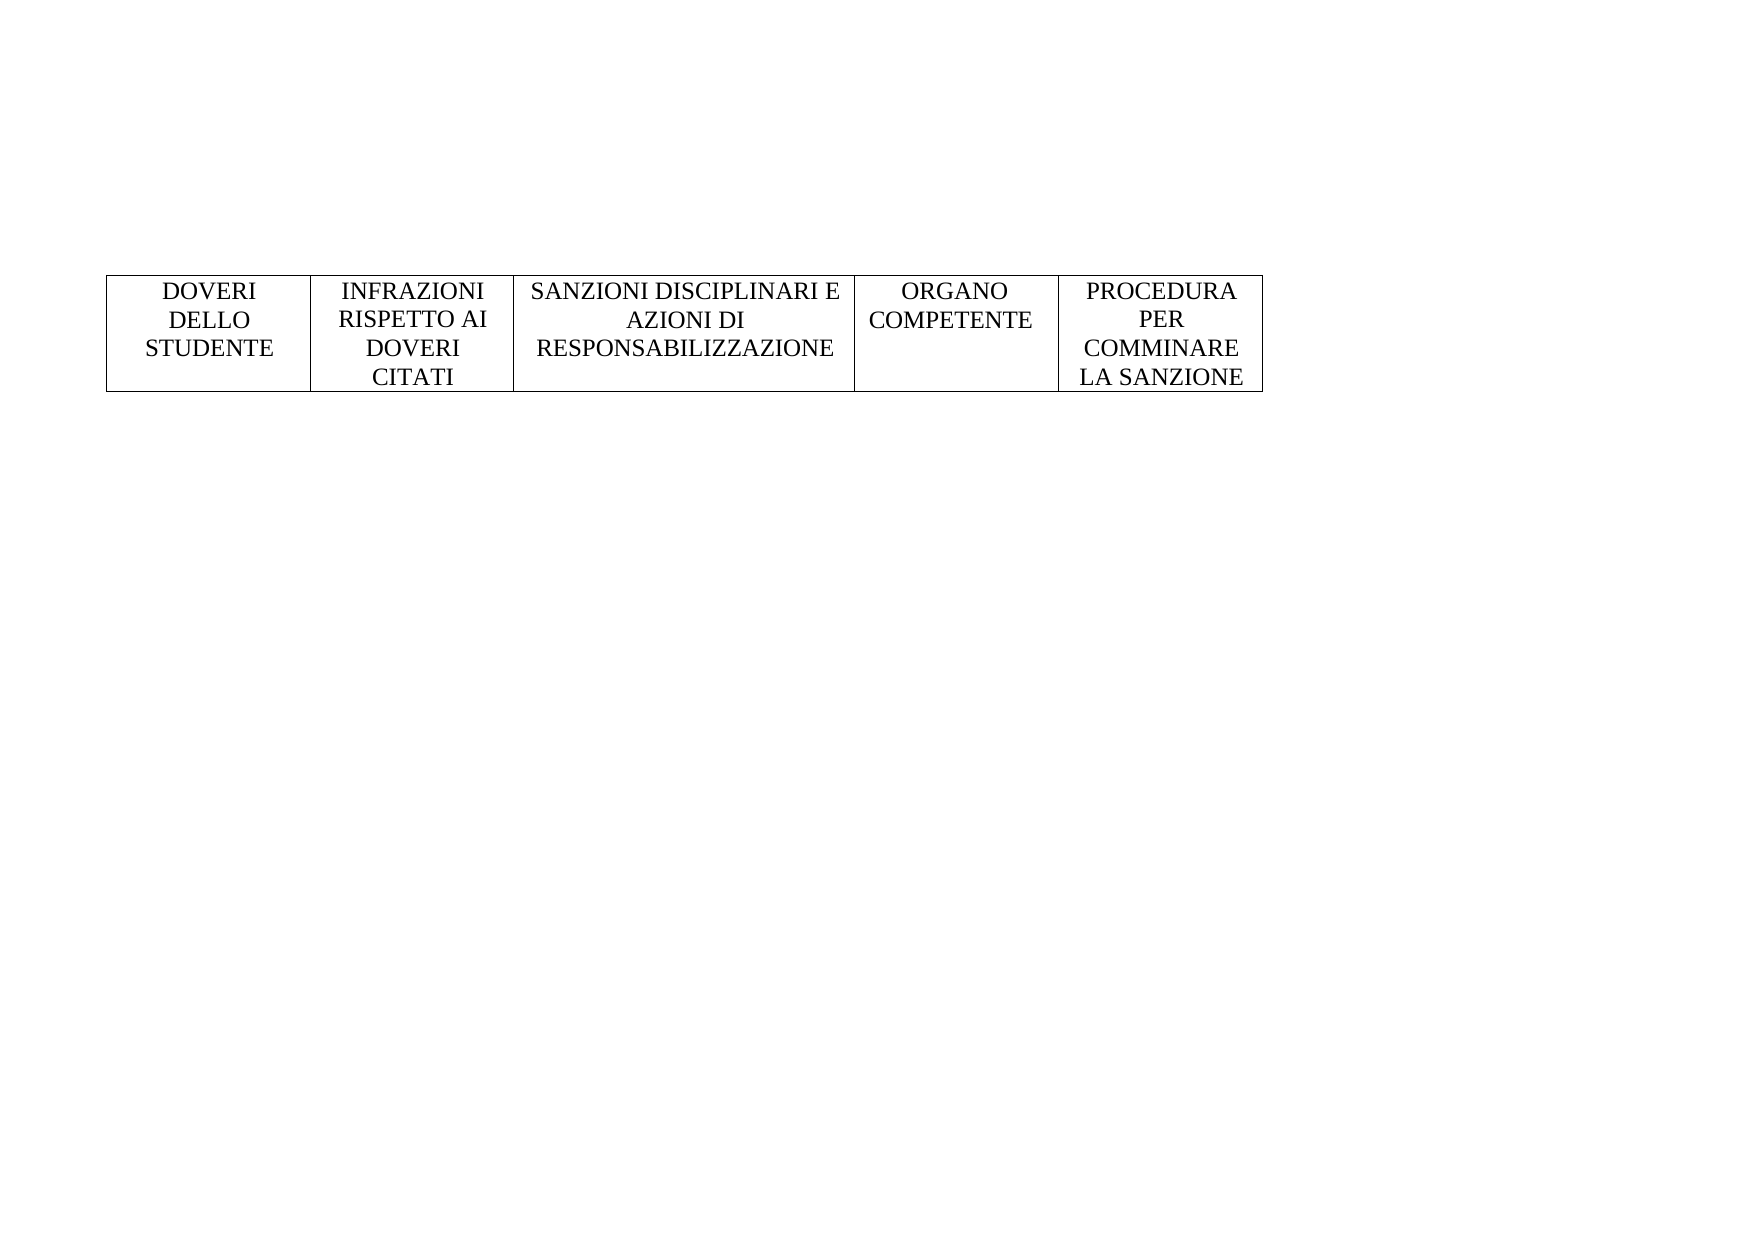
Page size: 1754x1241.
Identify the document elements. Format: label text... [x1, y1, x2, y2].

table_header DOVERI DELLO STUDENTE [107, 276, 310, 391]
table_header ORGANO COMPETENTE [855, 276, 1058, 391]
table_header SANZIONI DISCIPLINARI E AZIONI DI RESPONSABILIZZAZIONE [514, 276, 854, 391]
table_header INFRAZIONI RISPETTO AI DOVERI CITATI [311, 276, 513, 391]
table_header PROCEDURA PER COMMINARE LA SANZIONE [1059, 276, 1262, 391]
